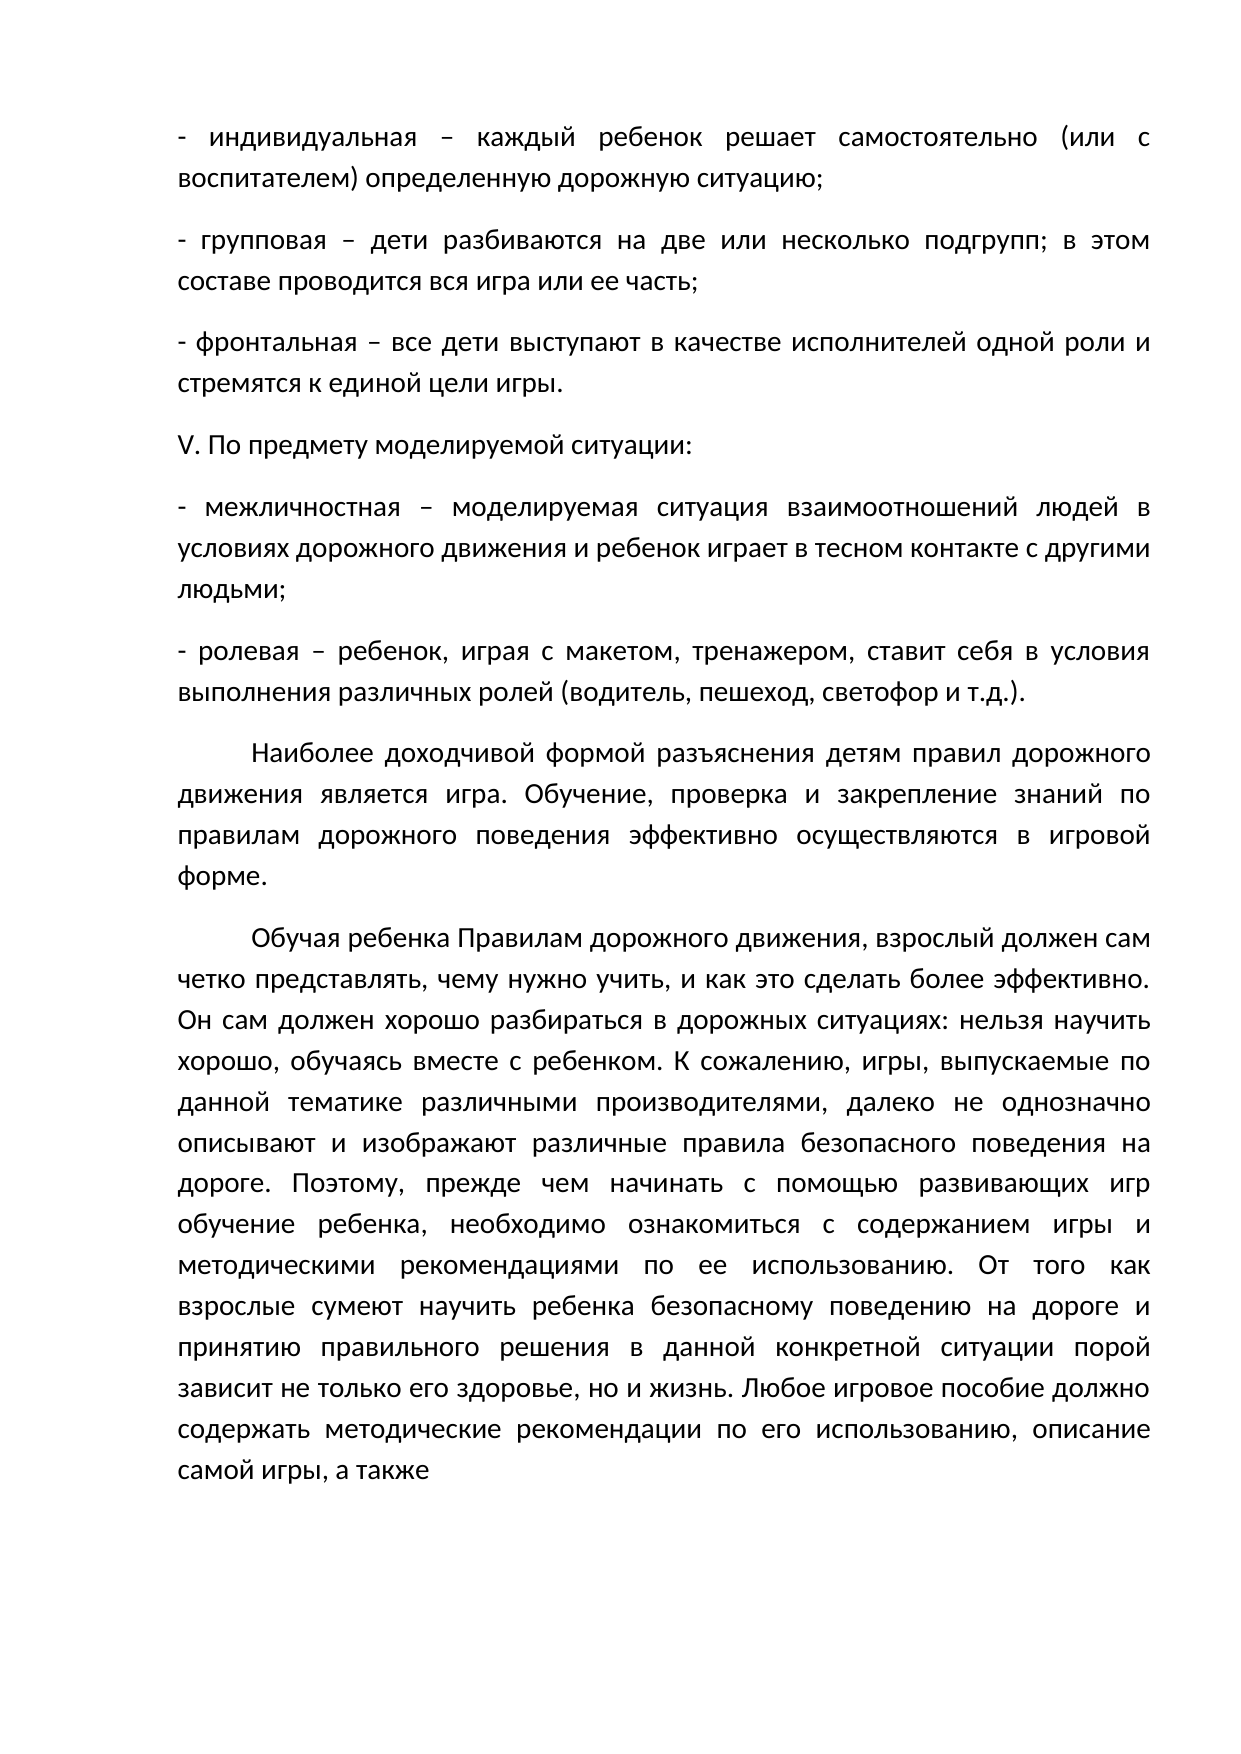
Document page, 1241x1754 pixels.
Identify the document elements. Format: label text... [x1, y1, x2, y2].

text - межличностная – моделируемая ситуация взаимоотношений людей в условиях дорожного движения и ребенок играет в тесном контакте с другими людьми; [177, 488, 1152, 606]
text - фронтальная – все дети выступают в качестве исполнителей одной роли и стремятся к единой цели игры. [177, 323, 1152, 400]
text - групповая – дети разбиваются на две или несколько подгрупп; в этом составе проводится вся игра или ее часть; [177, 221, 1152, 297]
text Наиболее доходчивой формой разъяснения детям правил дорожного движения является игра. Обучение, проверка и закрепление знаний по правилам дорожного поведения эффективно осуществляются в игровой форме. [177, 734, 1152, 893]
text - индивидуальная – каждый ребенок решает самостоятельно (или с воспитателем) определенную дорожную ситуацию; [177, 118, 1152, 195]
text - ролевая – ребенок, играя с макетом, тренажером, ставит себя в условия выполнения различных ролей (водитель, пешеход, светофор и т.д.). [177, 632, 1152, 708]
text Обучая ребенка Правилам дорожного движения, взрослый должен сам четко представлять, чему нужно учить, и как это сделать более эффективно. Он сам должен хорошо разбираться в дорожных ситуациях: нельзя научить хорошо, обучаясь вместе с ребенком. К сожалению, игры, выпускаемые по данной тематике различными производителями, далеко не однозначно описывают и изображают различные правила безопасного поведения на дороге. Поэтому, прежде чем начинать с помощью развивающих игр обучение ребенка, необходимо ознакомиться с содержанием игры и методическими рекомендациями по ее использованию. От того как взрослые сумеют научить ребенка безопасному поведению на дороге и принятию правильного решения в данной конкретной ситуации порой зависит не только его здоровье, но и жизнь. Любое игровое пособие должно содержать методические рекомендации по его использованию, описание самой игры, а также [177, 919, 1152, 1487]
text V. По предмету моделируемой ситуации: [177, 426, 1152, 462]
